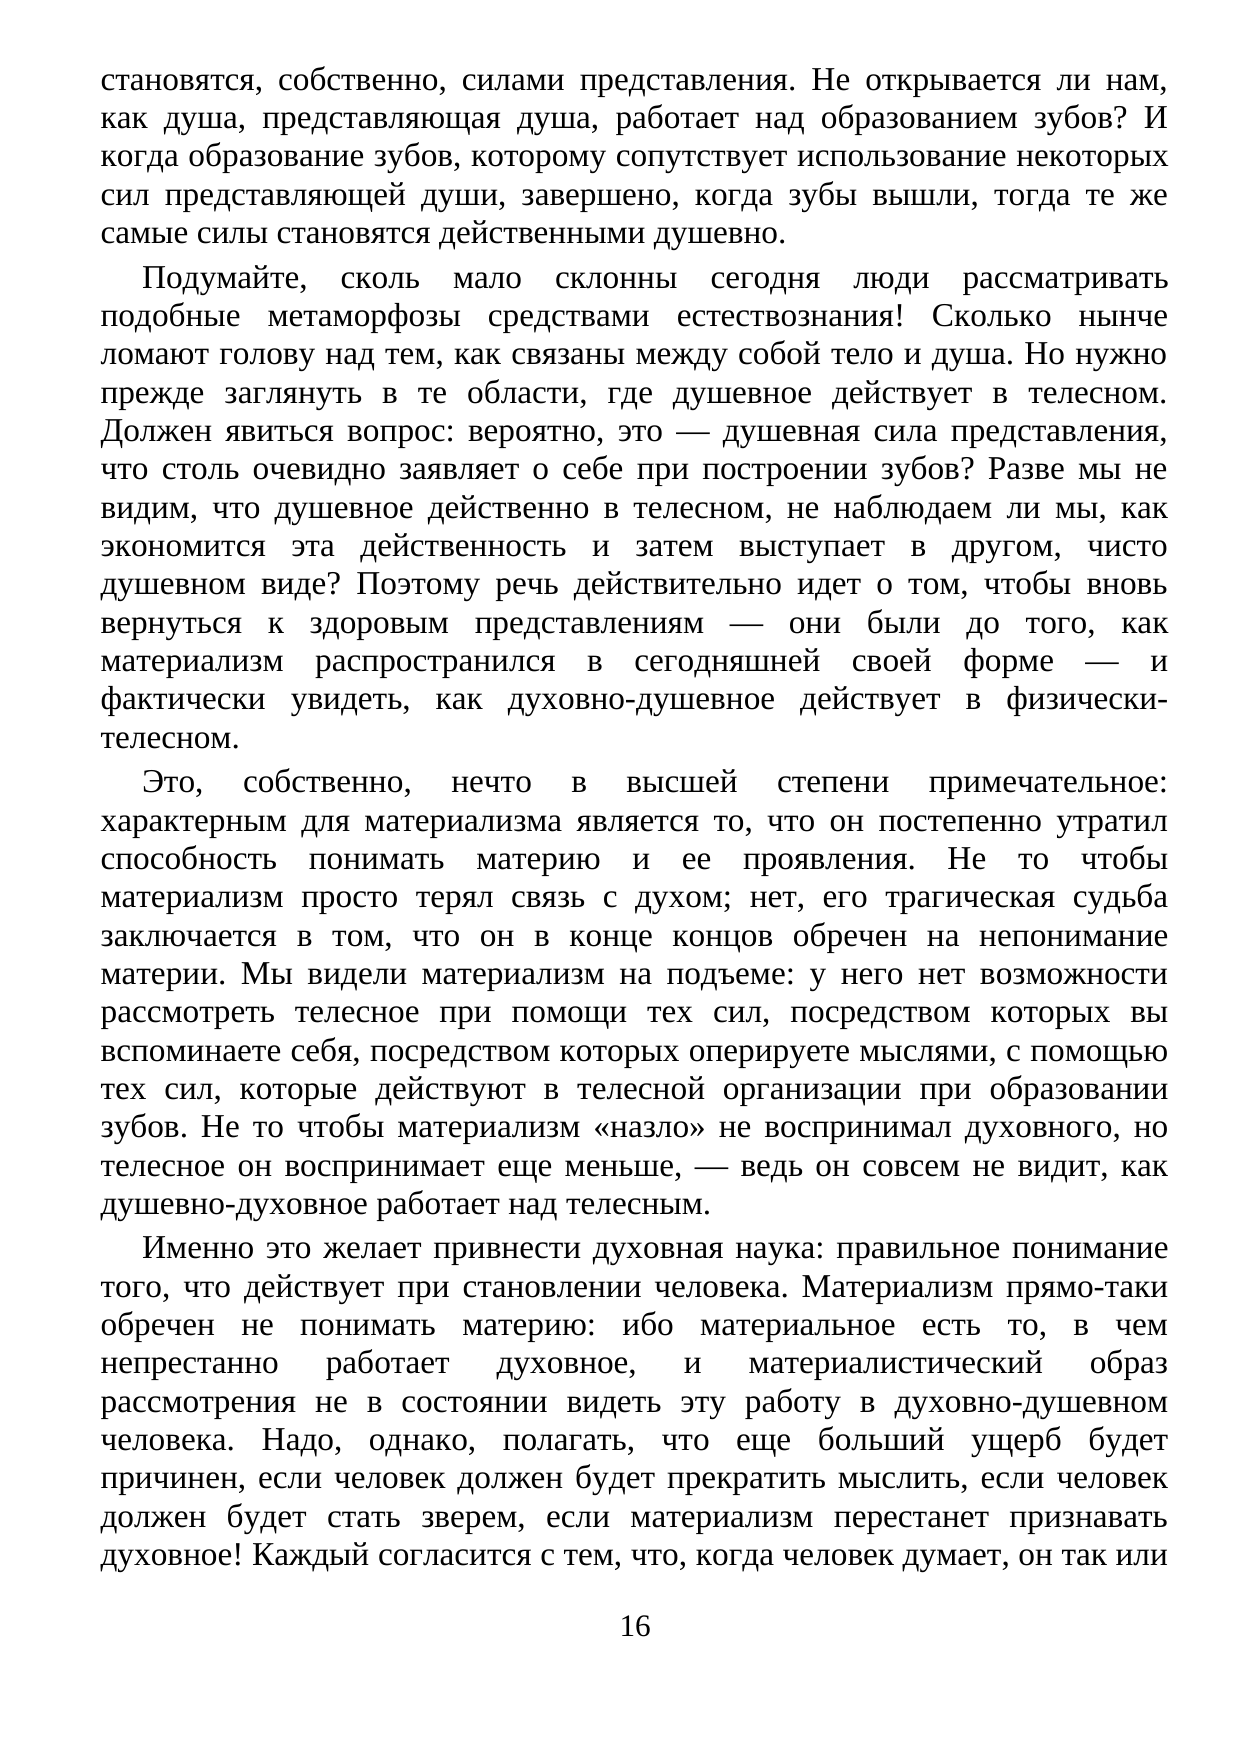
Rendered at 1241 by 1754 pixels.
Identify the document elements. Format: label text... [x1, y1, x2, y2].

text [100, 1228, 1169, 1573]
text Подумайте, сколь мало склонны сегодня люди рассматривать подобные метаморфозы средствами естествознания! Сколько нынче ломают голову над тем, как связаны между собой тело и душа. Но нужно прежде заглянуть в те области, где душевное действует в телесном. Должен явиться вопрос: вероятно, это — душевная сила представления, что столь очевидно заявляет о себе при построении зубов? Разве мы не видим, что душевное действенно в телесном, не наблюдаем ли мы, как экономится эта действенность и затем выступает в другом, чисто душевном виде? Поэтому речь действительно идет о том, чтобы вновь вернуться к здоровым представлениям — они были до того, как материализм распространился в сегодняшней своей форме — и фактически увидеть, как духовно-душевное действует в физически-телесном. [100, 257, 1169, 755]
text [100, 59, 1169, 251]
text Это, собственно, нечто в высшей степени примечательное: характерным для материализма является то, что он постепенно утратил способность понимать материю и ее проявления. Не то чтобы материализм просто терял связь с духом; нет, его трагическая судьба заключается в том, что он в конце концов обречен на непонимание материи. Мы видели материализм на подъеме: у него нет возможности рассмотреть телесное при помощи тех сил, посредством которых вы вспоминаете себя, посредством которых оперируете мыслями, с помощью тех сил, которые действуют в телесной организации при образовании зубов. Не то чтобы материализм «назло» не воспринимал духовного, но телесное он воспринимает еще меньше, — ведь он совсем не видит, как душевно-духовное работает над телесным. [100, 762, 1169, 1222]
